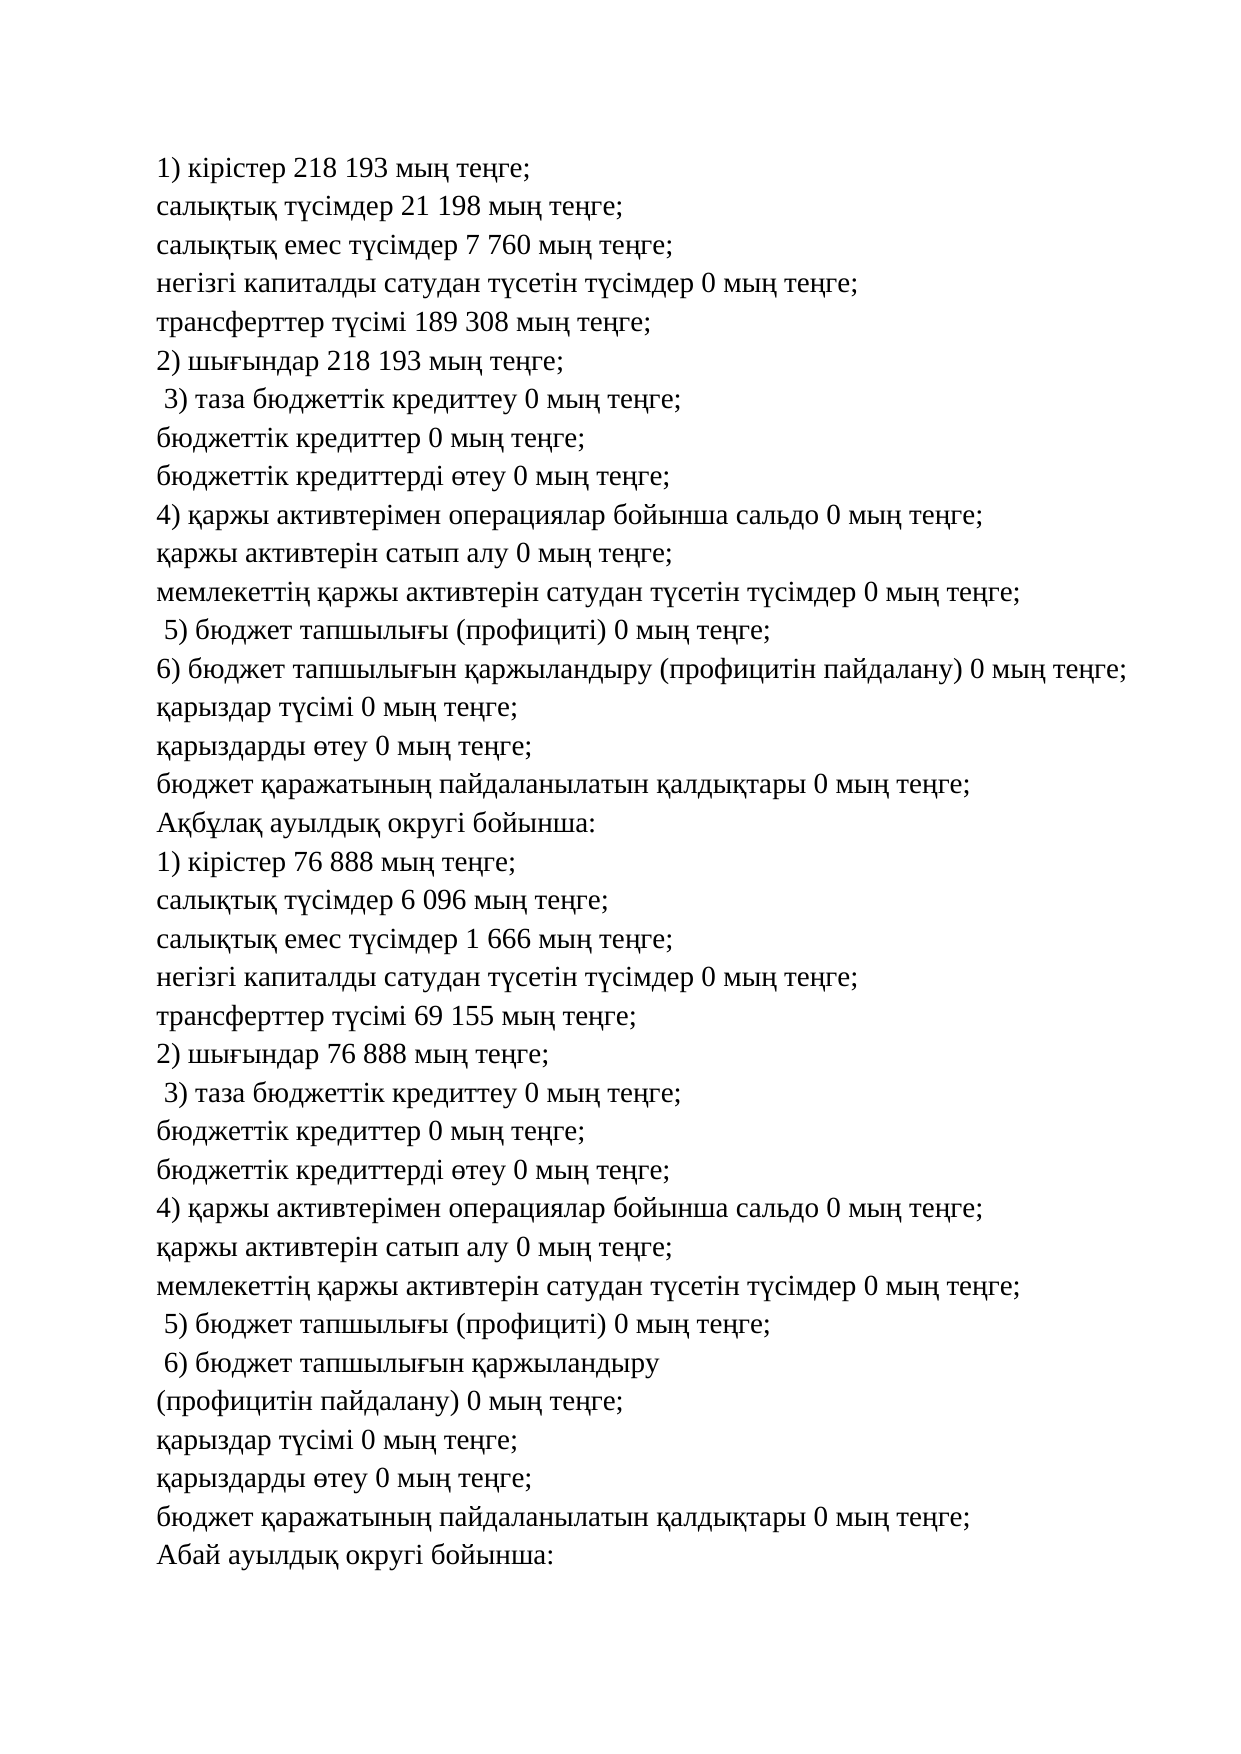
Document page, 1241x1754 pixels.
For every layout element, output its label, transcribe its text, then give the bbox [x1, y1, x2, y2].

text (профицитін пайдалану) 0 мың теңге; [112, 1383, 1128, 1417]
text Абай ауылдық округі бойынша: [112, 1537, 1128, 1571]
text бюджеттік кредиттер 0 мың теңге; [112, 420, 1128, 453]
text мемлекеттің қаржы активтерін сатудан түсетін түсімдер 0 мың теңге; [112, 574, 1128, 607]
text салықтық емес түсімдер 1 666 мың теңге; [112, 921, 1128, 954]
text қаржы активтерін сатып алу 0 мың теңге; [112, 535, 1128, 569]
text негізгі капиталды сатудан түсетін түсімдер 0 мың теңге; [112, 959, 1128, 993]
text қарыздарды өтеу 0 мың теңге; [112, 1460, 1128, 1494]
text қарыздар түсімі 0 мың теңге; [112, 1422, 1128, 1455]
text 2) шығындар 76 888 мың теңге; [112, 1036, 1128, 1070]
text салықтық түсімдер 6 096 мың теңге; [112, 882, 1128, 916]
text негізгі капиталды сатудан түсетін түсімдер 0 мың теңге; [112, 266, 1128, 299]
text бюджеттік кредиттер 0 мың теңге; [112, 1113, 1128, 1147]
text 6) бюджет тапшылығын қаржыландыру [112, 1345, 1128, 1378]
text бюджеттік кредиттерді өтеу 0 мың теңге; [112, 458, 1128, 492]
text салықтық түсімдер 21 198 мың теңге; [112, 188, 1128, 222]
text 1) кірістер 218 193 мың теңге; [112, 150, 1128, 183]
text 3) таза бюджеттік кредиттеу 0 мың теңге; [112, 381, 1128, 415]
text бюджеттік кредиттерді өтеу 0 мың теңге; [112, 1152, 1128, 1186]
text салықтық емес түсімдер 7 760 мың теңге; [112, 227, 1128, 261]
text бюджет қаражатының пайдаланылатын қалдықтары 0 мың теңге; [112, 767, 1128, 800]
text 6) бюджет тапшылығын қаржыландыру (профицитін пайдалану) 0 мың теңге; [112, 651, 1128, 684]
text 3) таза бюджеттік кредиттеу 0 мың теңге; [112, 1075, 1128, 1108]
text 4) қаржы активтерімен операциялар бойынша сальдо 0 мың теңге; [112, 497, 1128, 530]
text мемлекеттің қаржы активтерін сатудан түсетін түсімдер 0 мың теңге; [112, 1268, 1128, 1301]
text 2) шығындар 218 193 мың теңге; [112, 343, 1128, 376]
text 5) бюджет тапшылығы (профициті) 0 мың теңге; [112, 612, 1128, 646]
text трансферттер түсімі 69 155 мың теңге; [112, 998, 1128, 1031]
text қарыздарды өтеу 0 мың теңге; [112, 728, 1128, 762]
text Ақбұлақ ауылдық округі бойынша: [112, 805, 1128, 839]
text қаржы активтерін сатып алу 0 мың теңге; [112, 1229, 1128, 1263]
text 4) қаржы активтерімен операциялар бойынша сальдо 0 мың теңге; [112, 1191, 1128, 1224]
text 1) кірістер 76 888 мың теңге; [112, 844, 1128, 877]
text 5) бюджет тапшылығы (профициті) 0 мың теңге; [112, 1306, 1128, 1340]
text трансферттер түсімі 189 308 мың теңге; [112, 304, 1128, 338]
text қарыздар түсімі 0 мың теңге; [112, 689, 1128, 723]
text бюджет қаражатының пайдаланылатын қалдықтары 0 мың теңге; [112, 1499, 1128, 1532]
